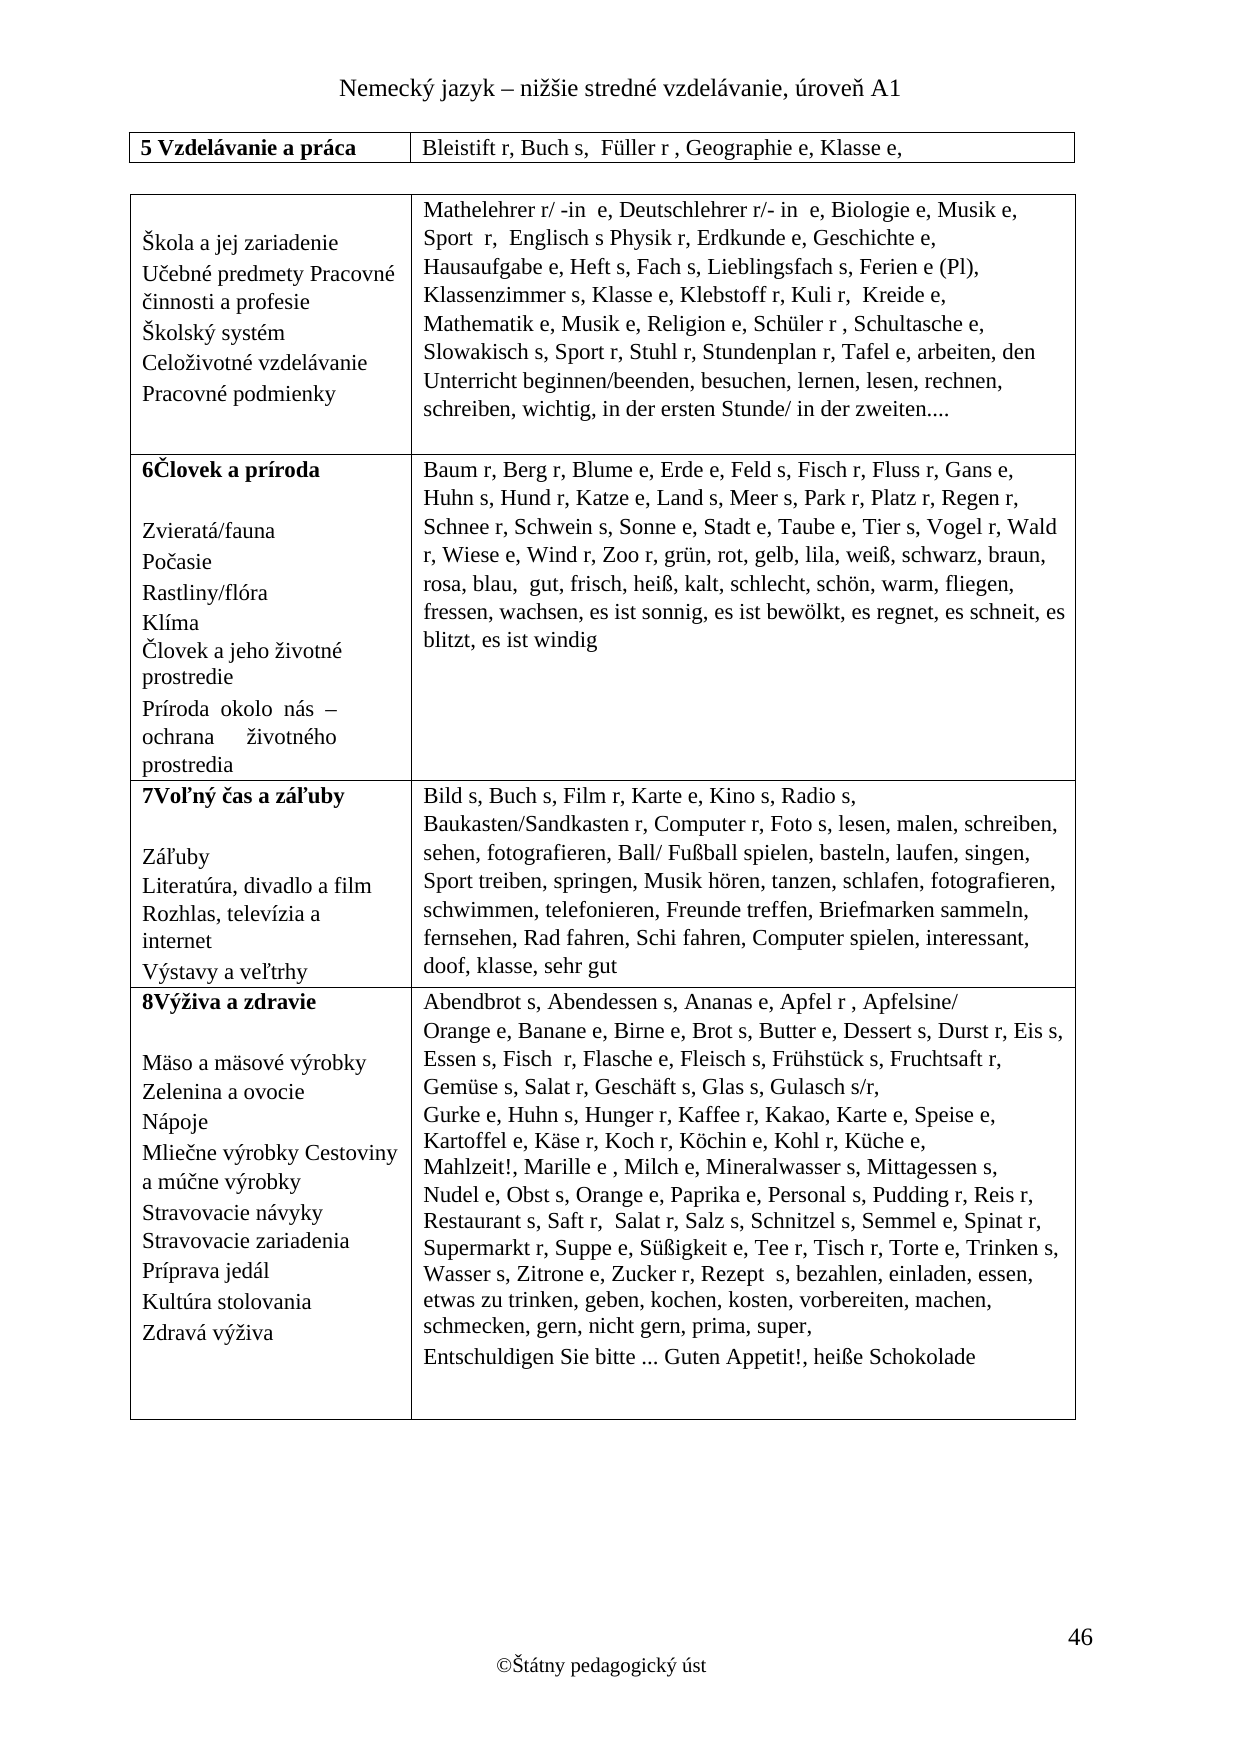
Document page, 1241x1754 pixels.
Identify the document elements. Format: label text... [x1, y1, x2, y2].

table_cell 6Človek a príroda Zvieratá/fauna Počasie Rastliny/flóra Klíma Človek a jeho životné prostredie Príroda okolo nás – ochrana životného prostredia [131, 455, 411, 780]
table_cell Abendbrot s, Abendessen s, Ananas e, Apfel r , Apfelsine/ Orange e, Banane e, Birne e, Brot s, Butter e, Dessert s, Durst r, Eis s, Essen s, Fisch r, Flasche e, Fleisch s, Frühstück s, Fruchtsaft r, Gemüse s, Salat r, Geschäft s, Glas s, Gulasch s/r, Gurke e, Huhn s, Hunger r, Kaffee r, Kakao, Karte e, Speise e, Kartoffel e, Käse r, Koch r, Köchin e, Kohl r, Küche e, Mahlzeit!, Marille e , Milch e, Mineralwasser s, Mittagessen s, Nudel e, Obst s, Orange e, Paprika e, Personal s, Pudding r, Reis r, Restaurant s, Saft r, Salat r, Salz s, Schnitzel s, Semmel e, Spinat r, Supermarkt r, Suppe e, Süßigkeit e, Tee r, Tisch r, Torte e, Trinken s, Wasser s, Zitrone e, Zucker r, Rezept s, bezahlen, einladen, essen, etwas zu trinken, geben, kochen, kosten, vorbereiten, machen, schmecken, gern, nicht gern, prima, super, Entschuldigen Sie bitte ... Guten Appetit!, heiße Schokolade [412, 988, 1075, 1419]
table_cell 5 Vzdelávanie a práca [130, 133, 410, 162]
table_cell 8Výživa a zdravie Mäso a mäsové výrobky Zelenina a ovocie Nápoje Mliečne výrobky Cestoviny a múčne výrobky Stravovacie návyky Stravovacie zariadenia Príprava jedál Kultúra stolovania Zdravá výživa [131, 988, 411, 1419]
table_cell Bleistift r, Buch s, Füller r , Geographie e, Klasse e, [411, 133, 1074, 162]
table_header Mathelehrer r/ -in e, Deutschlehrer r/- in e, Biologie e, Musik e, Sport r, Englisch s Physik r, Erdkunde e, Geschichte e, Hausaufgabe e, Heft s, Fach s, Lieblingsfach s, Ferien e (Pl), Klassenzimmer s, Klasse e, Klebstoff r, Kuli r, Kreide e, Mathematik e, Musik e, Religion e, Schüler r , Schultasche e, Slowakisch s, Sport r, Stuhl r, Stundenplan r, Tafel e, arbeiten, den Unterricht beginnen/beenden, besuchen, lernen, lesen, rechnen, schreiben, wichtig, in der ersten Stunde/ in der zweiten.... [412, 195, 1075, 454]
table_cell Bild s, Buch s, Film r, Karte e, Kino s, Radio s, Baukasten/Sandkasten r, Computer r, Foto s, lesen, malen, schreiben, sehen, fotografieren, Ball/ Fußball spielen, basteln, laufen, singen, Sport treiben, springen, Musik hören, tanzen, schlafen, fotografieren, schwimmen, telefonieren, Freunde treffen, Briefmarken sammeln, fernsehen, Rad fahren, Schi fahren, Computer spielen, interessant, doof, klasse, sehr gut [412, 781, 1075, 987]
table_header Škola a jej zariadenie Učebné predmety Pracovné činnosti a profesie Školský systém Celoživotné vzdelávanie Pracovné podmienky [131, 195, 411, 454]
table_cell Baum r, Berg r, Blume e, Erde e, Feld s, Fisch r, Fluss r, Gans e, Huhn s, Hund r, Katze e, Land s, Meer s, Park r, Platz r, Regen r, Schnee r, Schwein s, Sonne e, Stadt e, Taube e, Tier s, Vogel r, Wald r, Wiese e, Wind r, Zoo r, grün, rot, gelb, lila, weiß, schwarz, braun, rosa, blau, gut, frisch, heiß, kalt, schlecht, schön, warm, fliegen, fressen, wachsen, es ist sonnig, es ist bewölkt, es regnet, es schneit, es blitzt, es ist windig [412, 455, 1075, 780]
table_cell 7Voľný čas a záľuby Záľuby Literatúra, divadlo a film Rozhlas, televízia a internet Výstavy a veľtrhy [131, 781, 411, 987]
